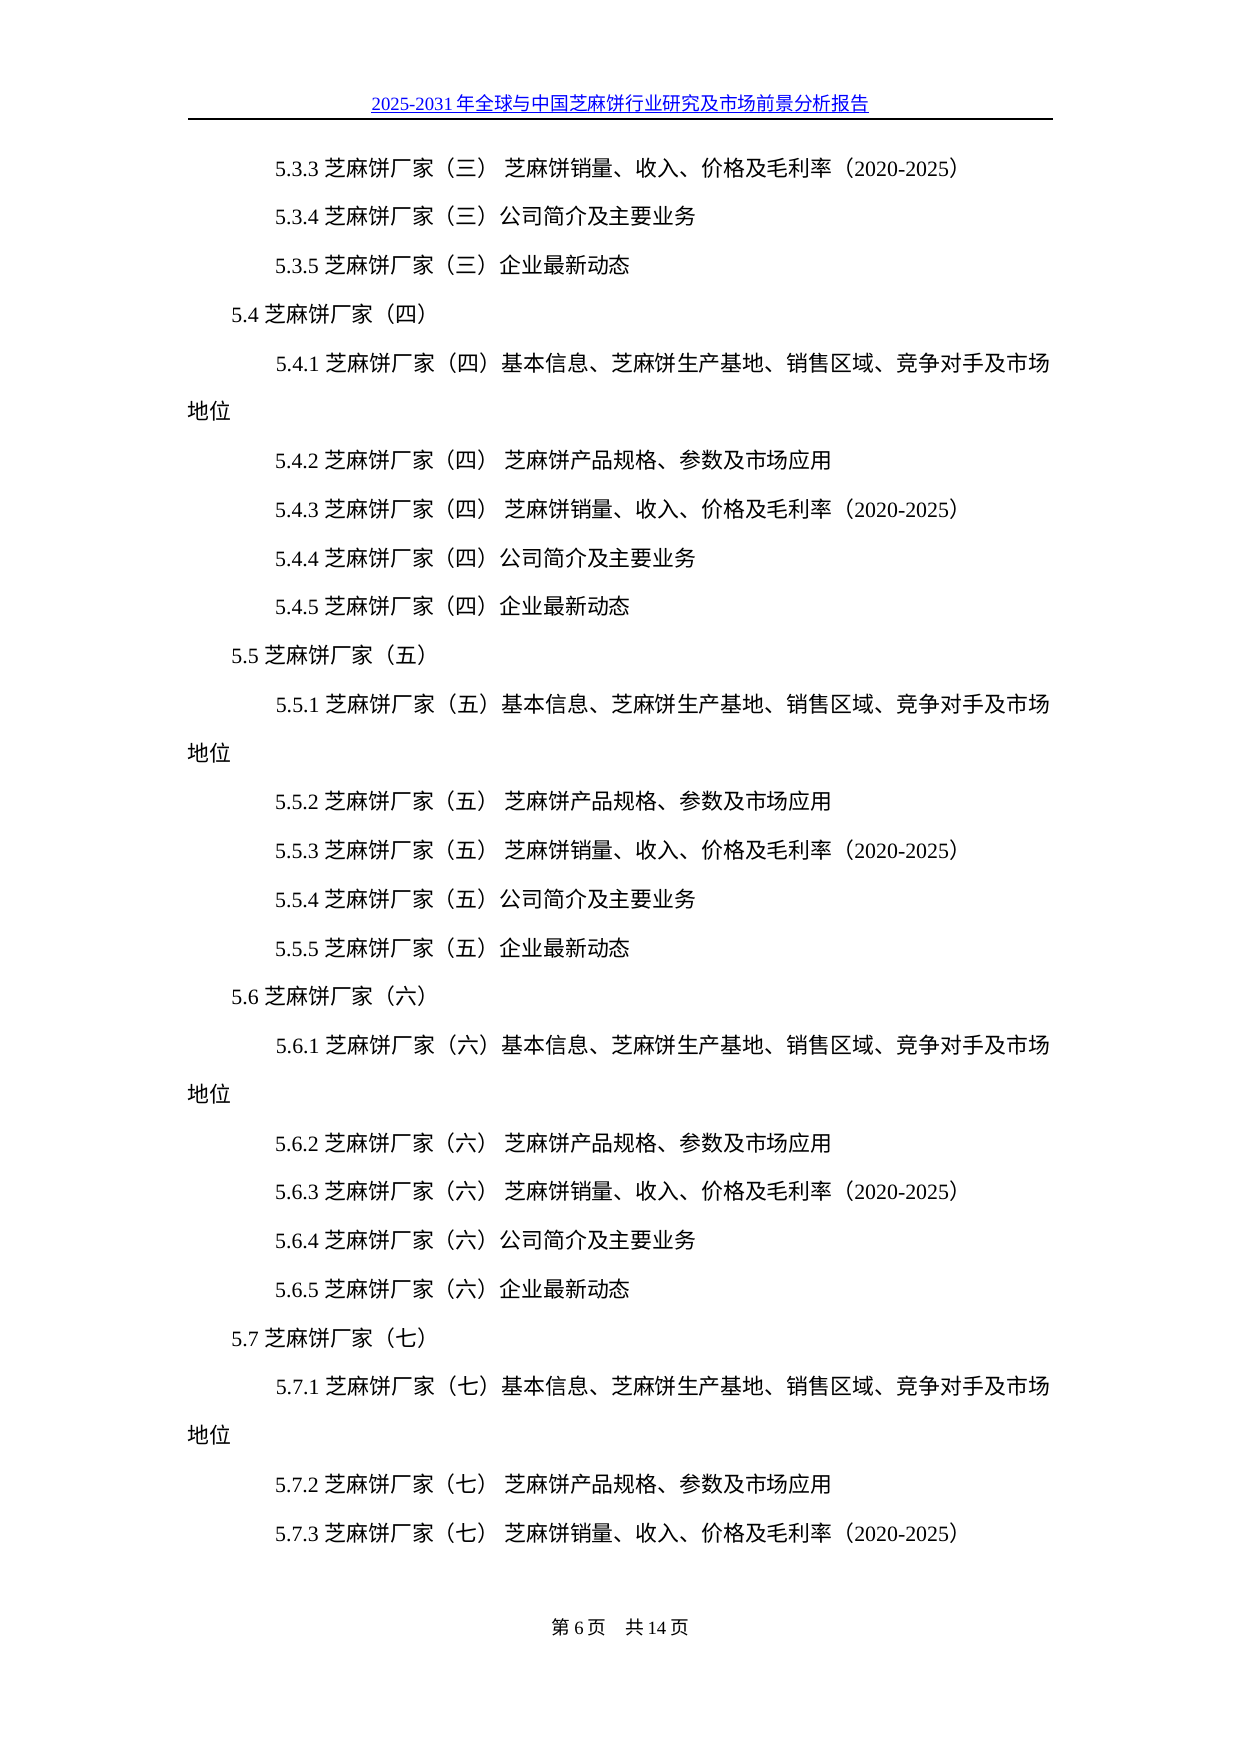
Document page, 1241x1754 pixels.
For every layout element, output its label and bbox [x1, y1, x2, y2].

text [187, 150, 1053, 1548]
